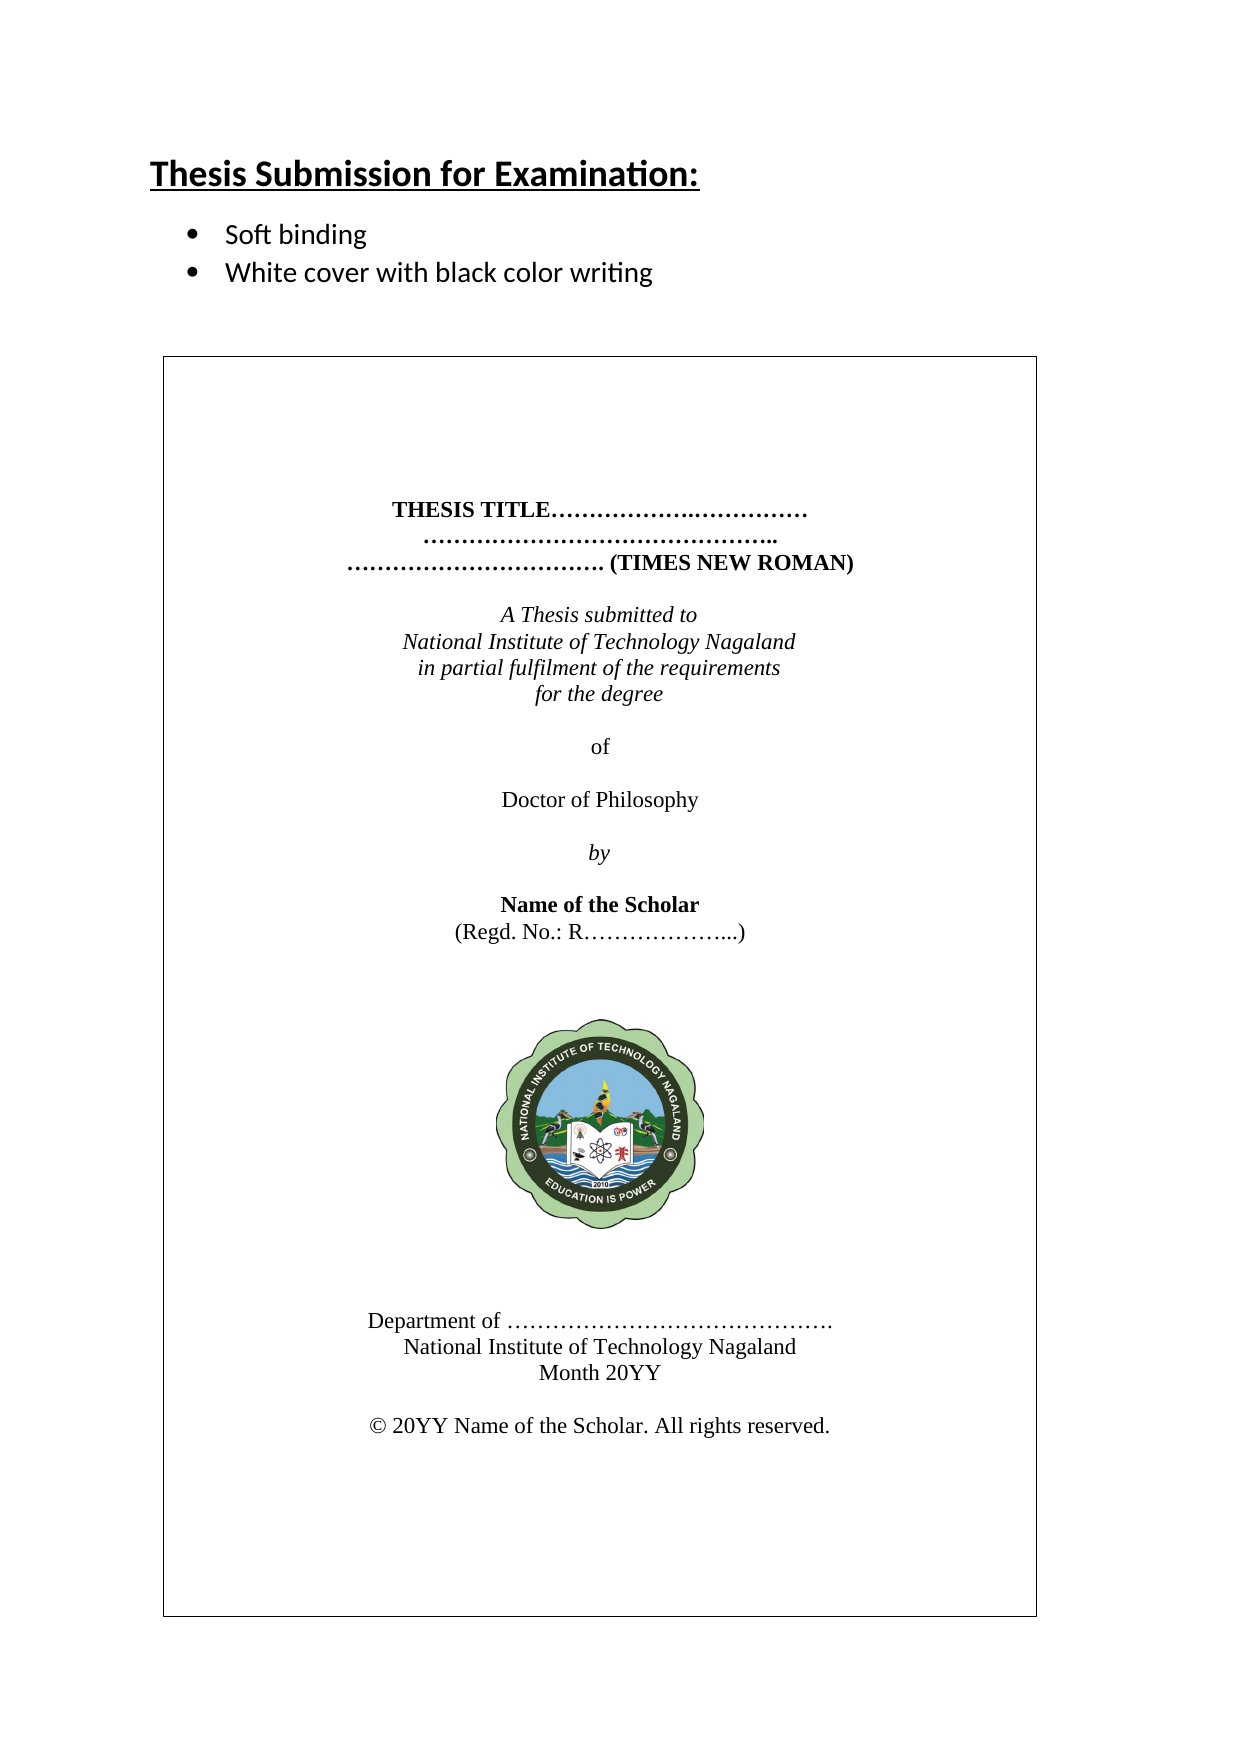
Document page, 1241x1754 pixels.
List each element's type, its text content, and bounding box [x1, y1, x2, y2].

list White cover with black color writing [187, 254, 1090, 290]
text Thesis Submission for Examination: [150, 150, 1090, 196]
picture [496, 1019, 704, 1229]
list Soft binding [187, 216, 1090, 252]
